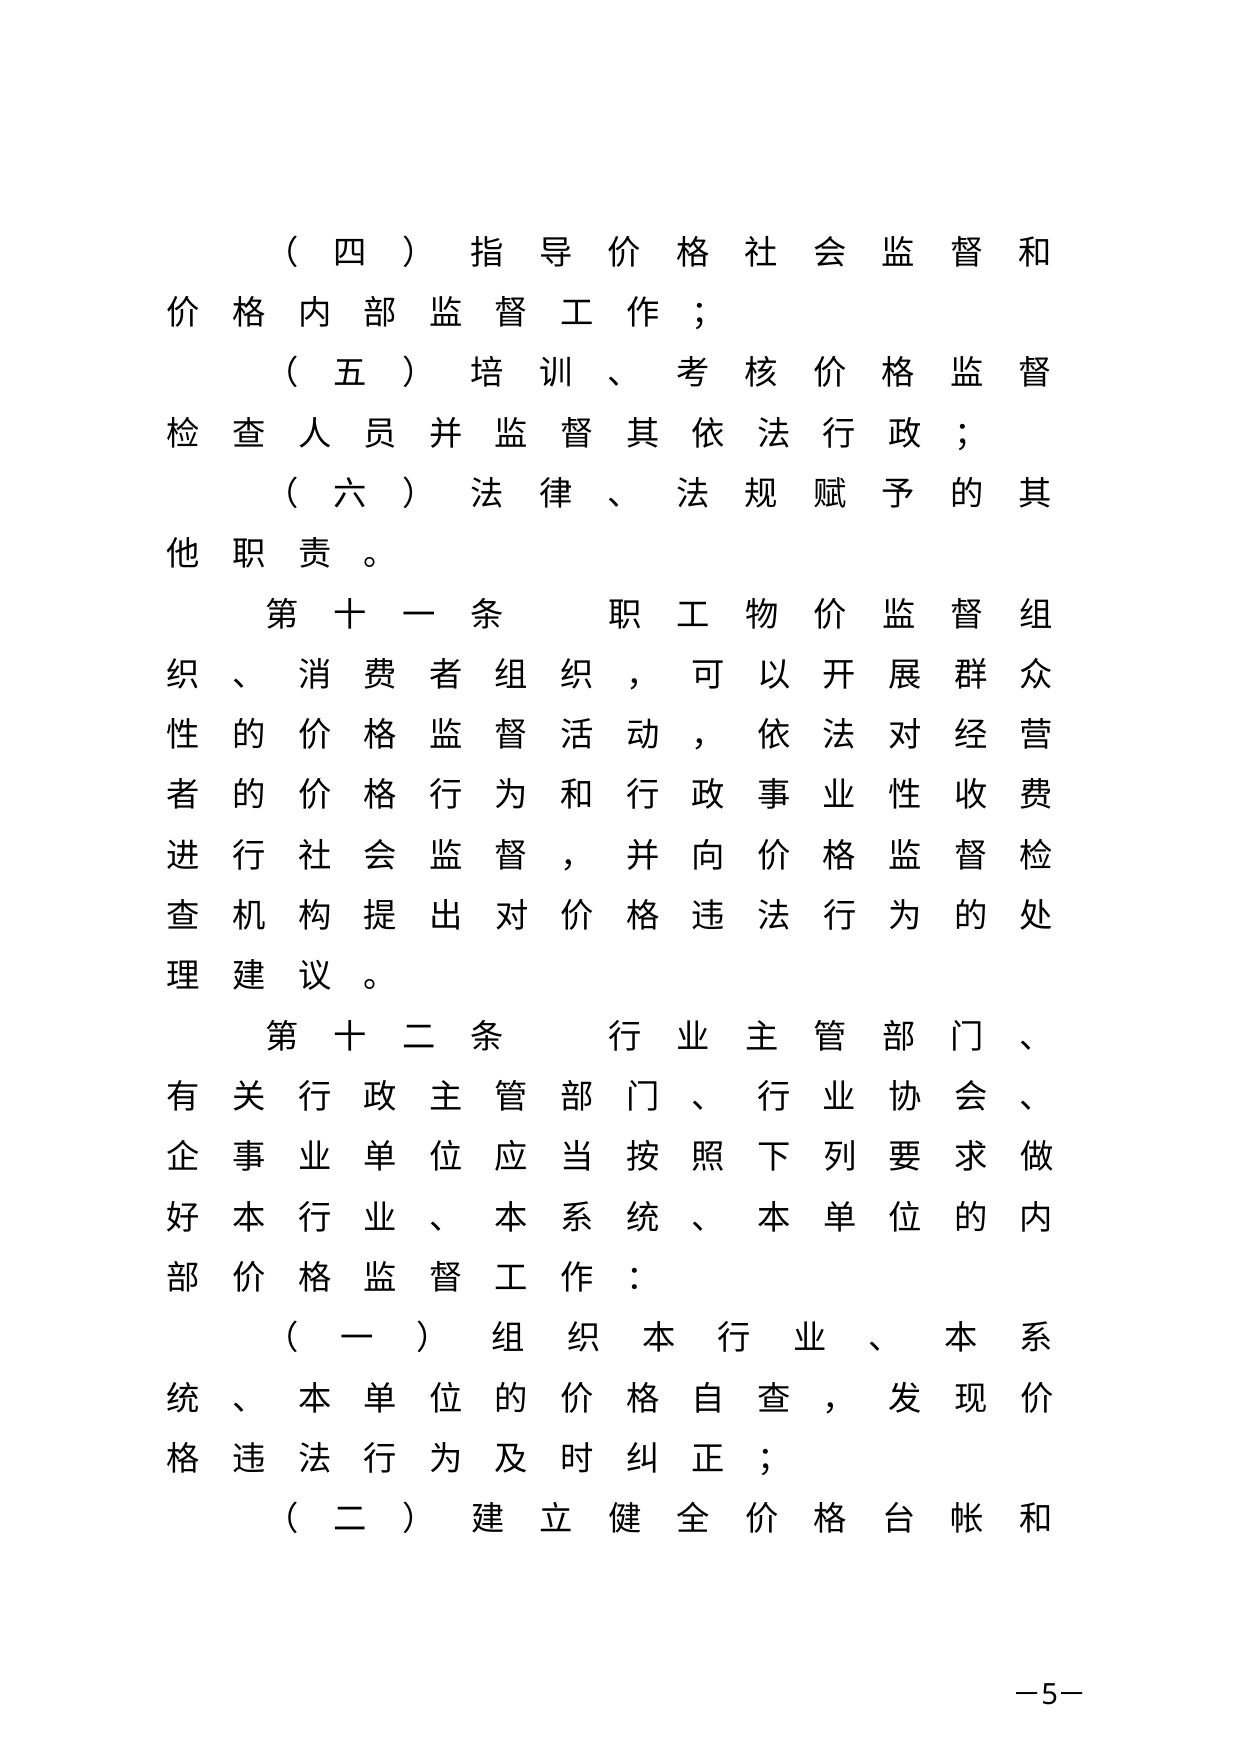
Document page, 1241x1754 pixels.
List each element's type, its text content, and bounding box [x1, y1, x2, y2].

text （一）组织本行业、本系统、本单位的价格自查，发现价格违法行为及时纠正； [167, 1305, 1085, 1486]
text 第十二条 行业主管部门、有关行政主管部门、行业协会、企事业单位应当按照下列要求做好本行业、本系统、本单位的内部价格监督工作： [167, 1003, 1085, 1305]
text （五）培训、考核价格监督检查人员并监督其依法行政； [167, 340, 1085, 461]
text 第十一条 职工物价监督组织、消费者组织，可以开展群众性的价格监督活动，依法对经营者的价格行为和行政事业性收费进行社会监督，并向价格监督检查机构提出对价格违法行为的处理建议。 [167, 581, 1085, 1003]
text （四）指导价格社会监督和价格内部监督工作； [167, 219, 1085, 340]
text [167, 1486, 1085, 1546]
text （六）法律、法规赋予的其他职责。 [167, 461, 1085, 581]
